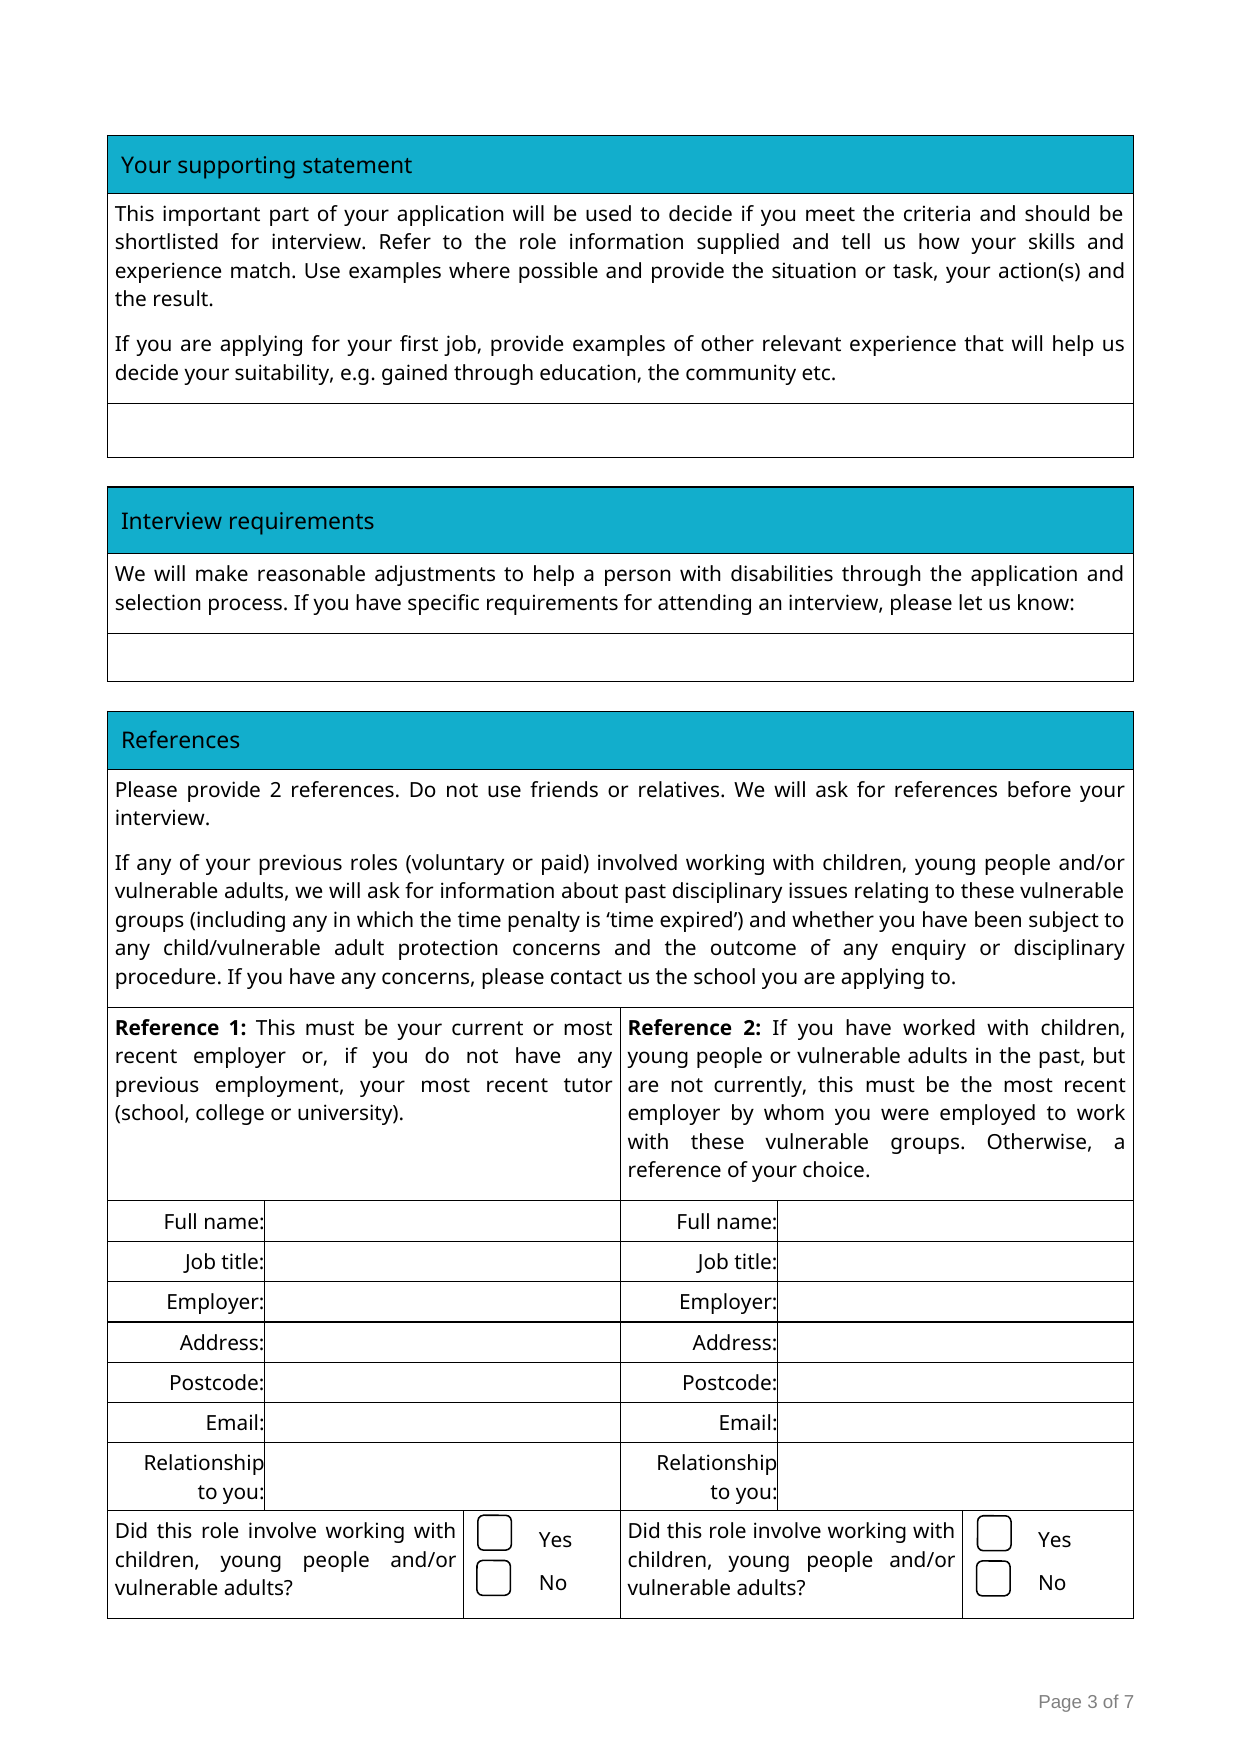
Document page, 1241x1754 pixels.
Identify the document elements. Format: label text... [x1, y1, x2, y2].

table_header Your supporting statement [108, 136, 1133, 193]
table_cell Reference 1: This must be your current or most recent employer or, if you do not have any previous employment, your most recent tutor (school, college or university). [108, 1008, 620, 1200]
table_cell [778, 1201, 1133, 1241]
table_cell [778, 1443, 1133, 1510]
table_cell [265, 1242, 620, 1281]
table_cell We will make reasonable adjustments to help a person with disabilities through the application and selection process. If you have specific requirements for attending an interview, please let us know: [108, 554, 1133, 633]
table_cell Employer: [108, 1282, 264, 1321]
table_cell [778, 1282, 1133, 1321]
table_cell Address: [108, 1323, 264, 1362]
table_cell [778, 1363, 1133, 1402]
table_cell Relationship to you: [108, 1443, 264, 1510]
table_cell [265, 1201, 620, 1241]
table_cell [778, 1323, 1133, 1362]
table_cell Job title: [108, 1242, 264, 1281]
table_cell [265, 1443, 620, 1510]
table_cell [265, 1363, 620, 1402]
table_cell Relationship to you: [621, 1443, 777, 1510]
table_cell Full name: [621, 1201, 777, 1241]
table_cell [778, 1403, 1133, 1442]
table_header Interview requirements [108, 488, 1133, 553]
table_cell Yes No [963, 1511, 1133, 1618]
table_cell Address: [621, 1323, 777, 1362]
table_cell Email: [621, 1403, 777, 1442]
table_cell [265, 1323, 620, 1362]
table_cell Reference 2: If you have worked with children, young people or vulnerable adults in the past, but are not currently, this must be the most recent employer by whom you were employed to work with these vulnerable groups. Otherwise, a reference of your choice. [621, 1008, 1133, 1200]
table_cell Did this role involve working with children, young people and/or vulnerable adults? [108, 1511, 463, 1618]
table_cell [265, 1282, 620, 1321]
table_header References [108, 712, 1133, 769]
table_cell Postcode: [621, 1363, 777, 1402]
table_cell [265, 1403, 620, 1442]
table_cell This important part of your application will be used to decide if you meet the criteria and should be shortlisted for interview. Refer to the role information supplied and tell us how your skills and experience match. Use examples where possible and provide the situation or task, your action(s) and the result. If you are applying for your first job, provide examples of other relevant experience that will help us decide your suitability, e.g. gained through education, the community etc. [108, 194, 1133, 403]
table_cell Please provide 2 references. Do not use friends or relatives. We will ask for references before your interview. If any of your previous roles (voluntary or paid) involved working with children, young people and/or vulnerable adults, we will ask for information about past disciplinary issues relating to these vulnerable groups (including any in which the time penalty is ‘time expired’) and whether you have been subject to any child/vulnerable adult protection concerns and the outcome of any enquiry or disciplinary procedure. If you have any concerns, please contact us the school you are applying to. [108, 770, 1133, 1007]
table_cell Postcode: [108, 1363, 264, 1402]
table_cell Email: [108, 1403, 264, 1442]
table_cell [778, 1242, 1133, 1281]
table_cell [108, 634, 1133, 681]
table_cell [108, 404, 1133, 457]
table_cell Did this role involve working with children, young people and/or vulnerable adults? [621, 1511, 962, 1618]
table_cell Yes No [464, 1511, 620, 1618]
table_cell Job title: [621, 1242, 777, 1281]
table_cell Employer: [621, 1282, 777, 1321]
table_cell Full name: [108, 1201, 264, 1241]
